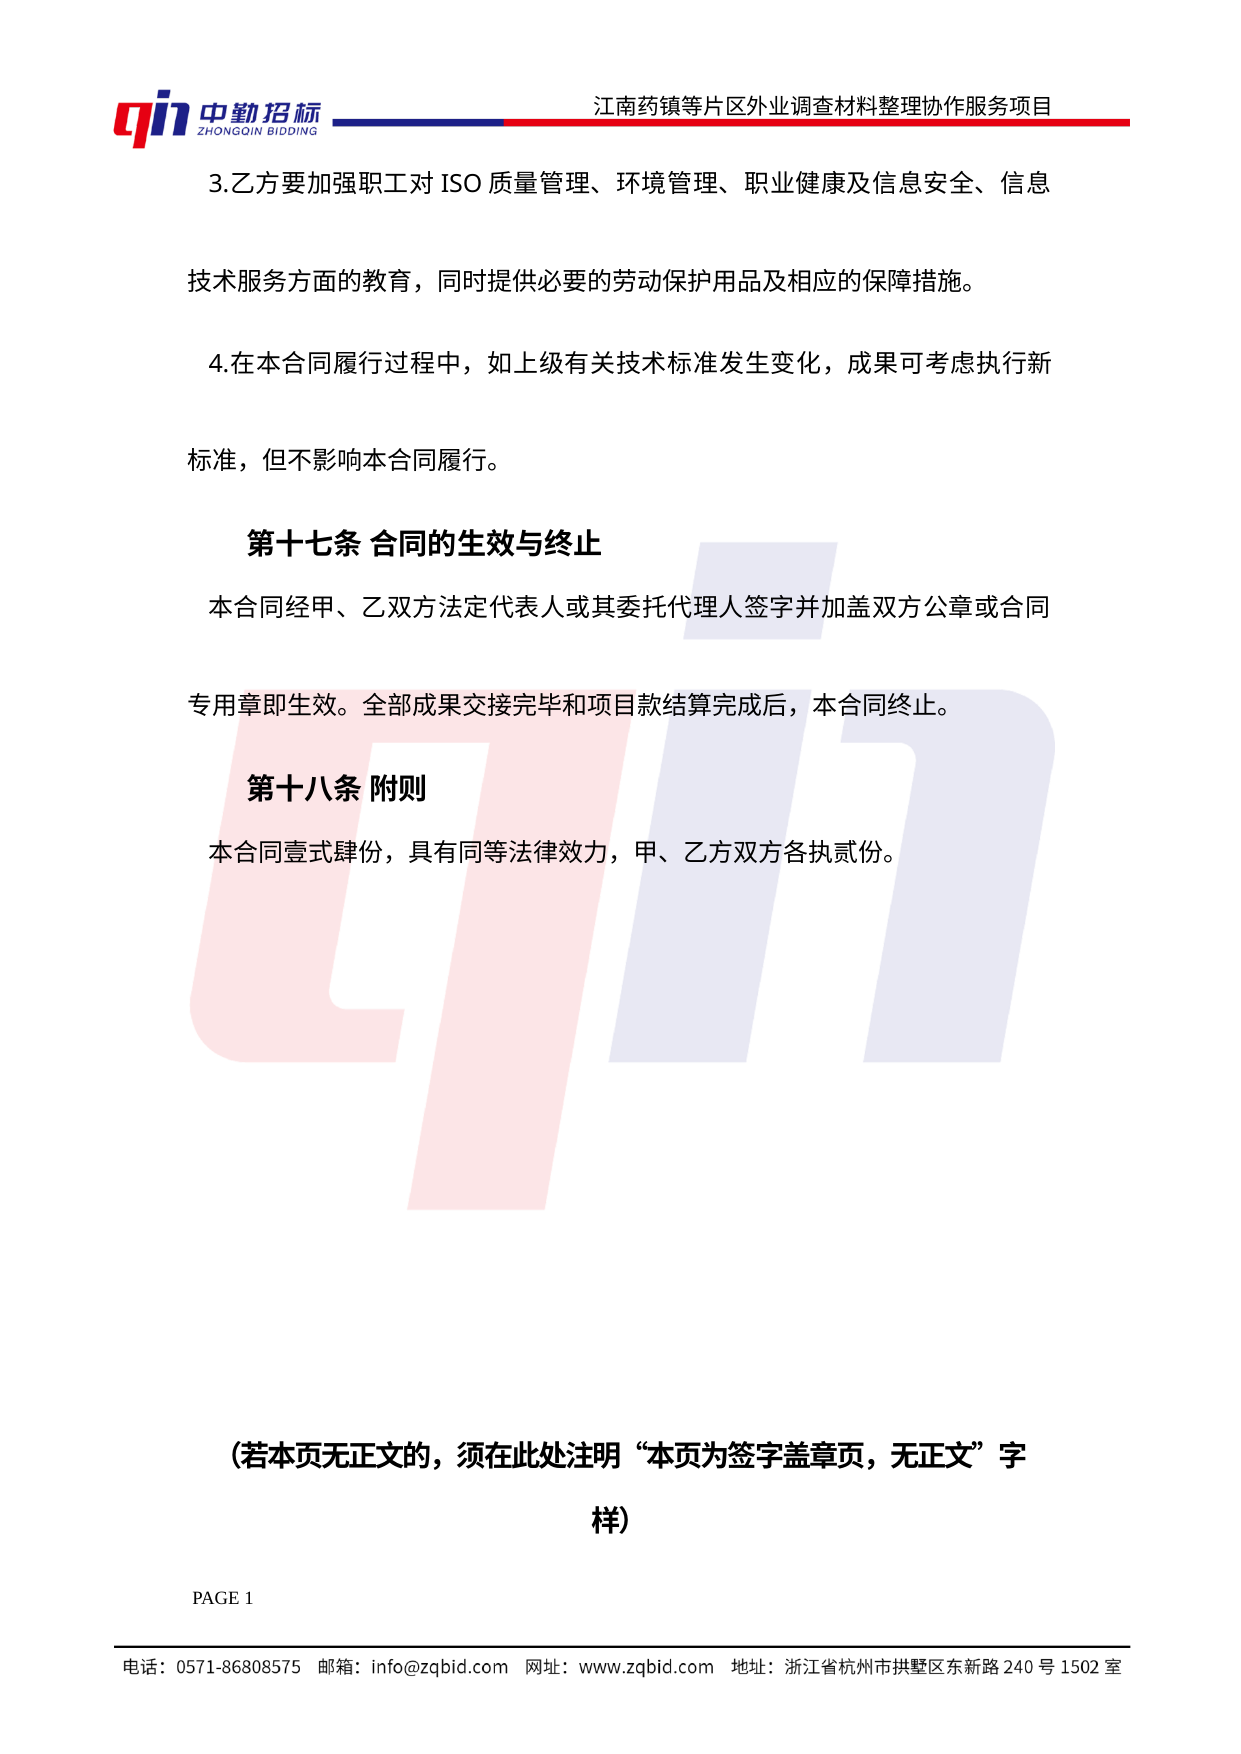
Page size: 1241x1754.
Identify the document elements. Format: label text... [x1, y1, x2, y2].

text 3.乙方要加强职工对ISO质量管理、环境管理、职业健康及信息安全、信息技术服务方面的教育，同时提供必要的劳动保护用品及相应的保障措施。 [187, 151, 1053, 313]
text 本合同壹式肆份，具有同等法律效力，甲、乙方双方各执贰份。 [187, 819, 1053, 884]
text 4.在本合同履行过程中，如上级有关技术标准发生变化，成果可考虑执行新标准，但不影响本合同履行。 [187, 330, 1053, 492]
picture [1, 0, 1241, 1753]
text （若本页无正文的，须在此处注明“本页为签字盖章页，无正文”字样） [187, 1421, 1053, 1551]
text 本合同经甲、乙双方法定代表人或其委托代理人签字并加盖双方公章或合同专用章即生效。全部成果交接完毕和项目款结算完成后，本合同终止。 [187, 574, 1053, 737]
text 第十七条 合同的生效与终止 [187, 509, 1053, 574]
text 第十八条 附则 [187, 754, 1053, 819]
